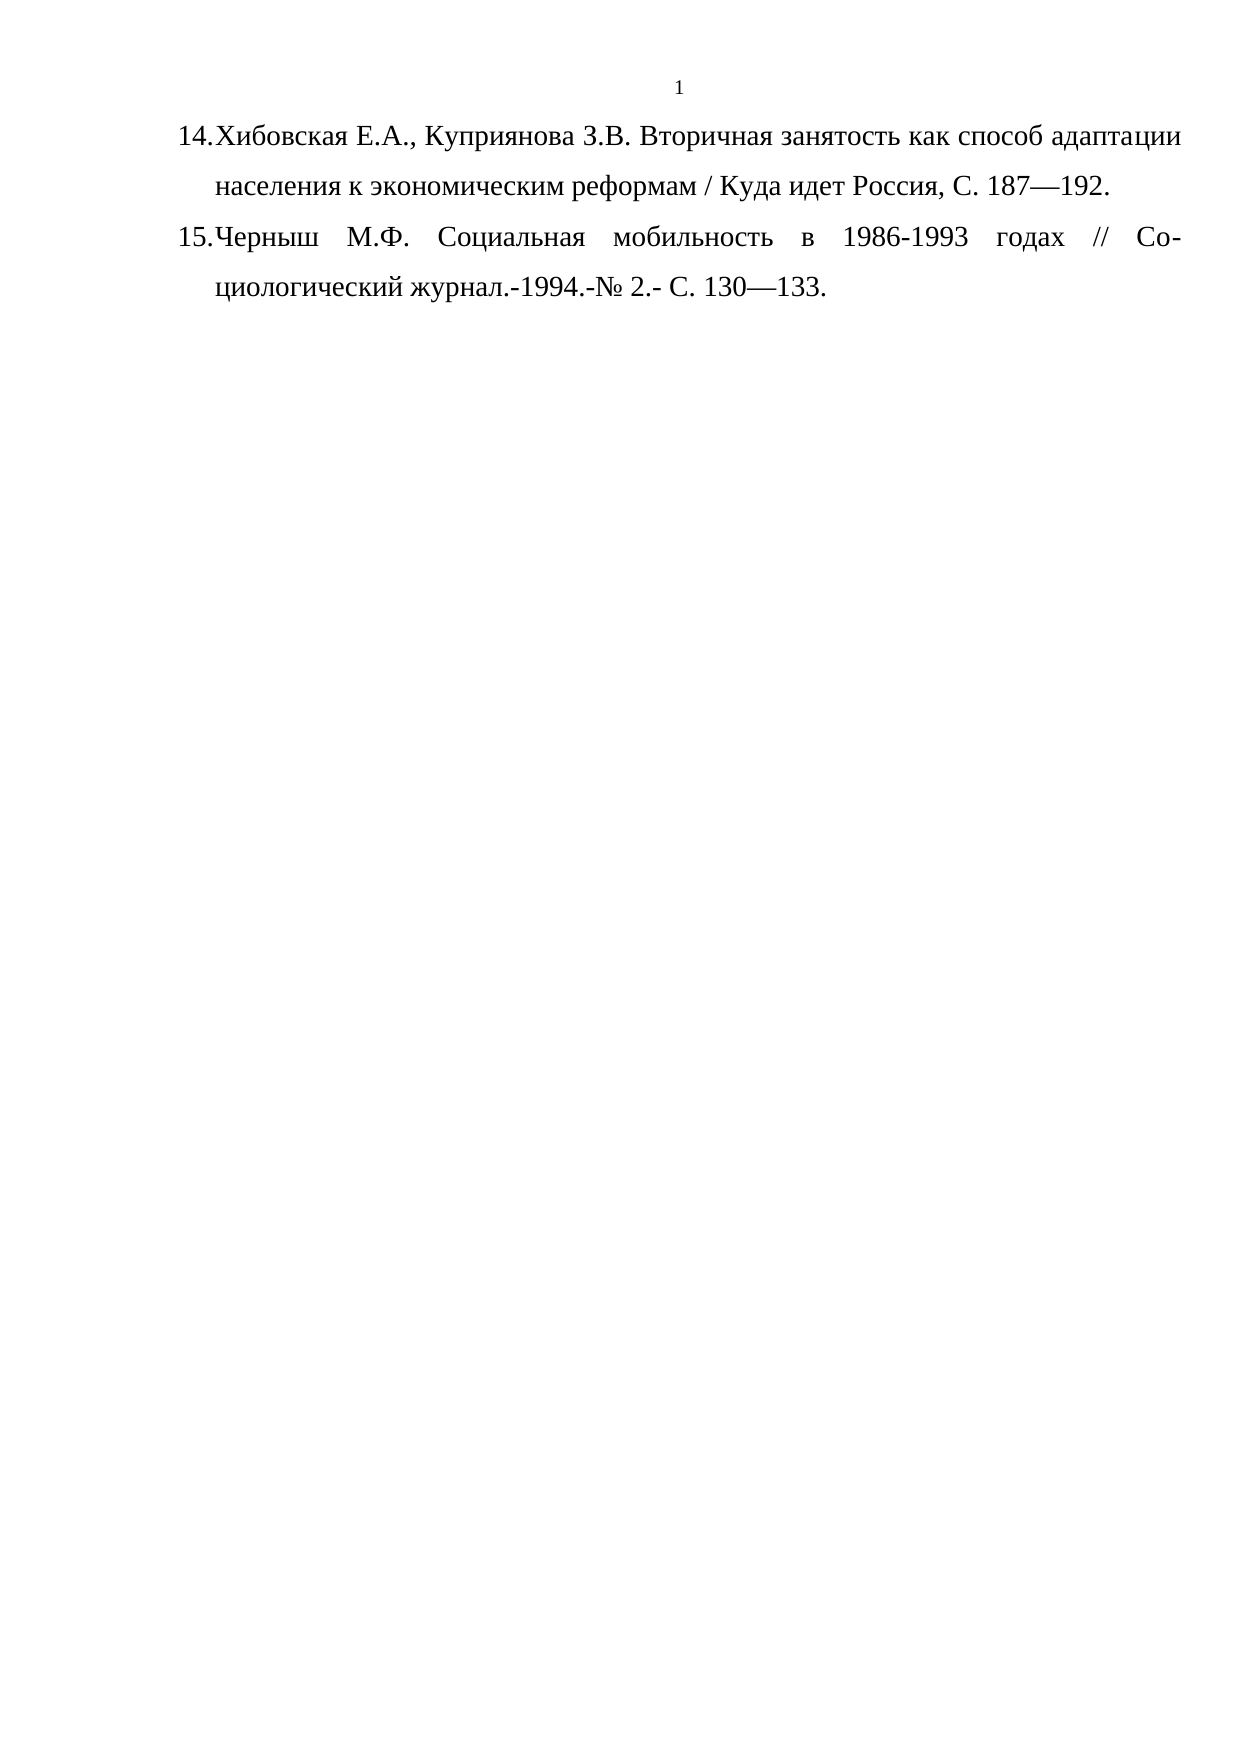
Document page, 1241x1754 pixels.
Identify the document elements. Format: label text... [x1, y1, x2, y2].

list Черныш М.Ф. Социальная мобильность в 1986-1993 годах // Социологический журнал.-1994.-№ 2.- С. 130—133. [177, 219, 1181, 303]
list Хибовская Е.А., Куприянова З.В. Вторичная занятость как способ адаптации населения к экономическим реформам / Куда идет Россия, С. 187—192. [177, 118, 1181, 202]
